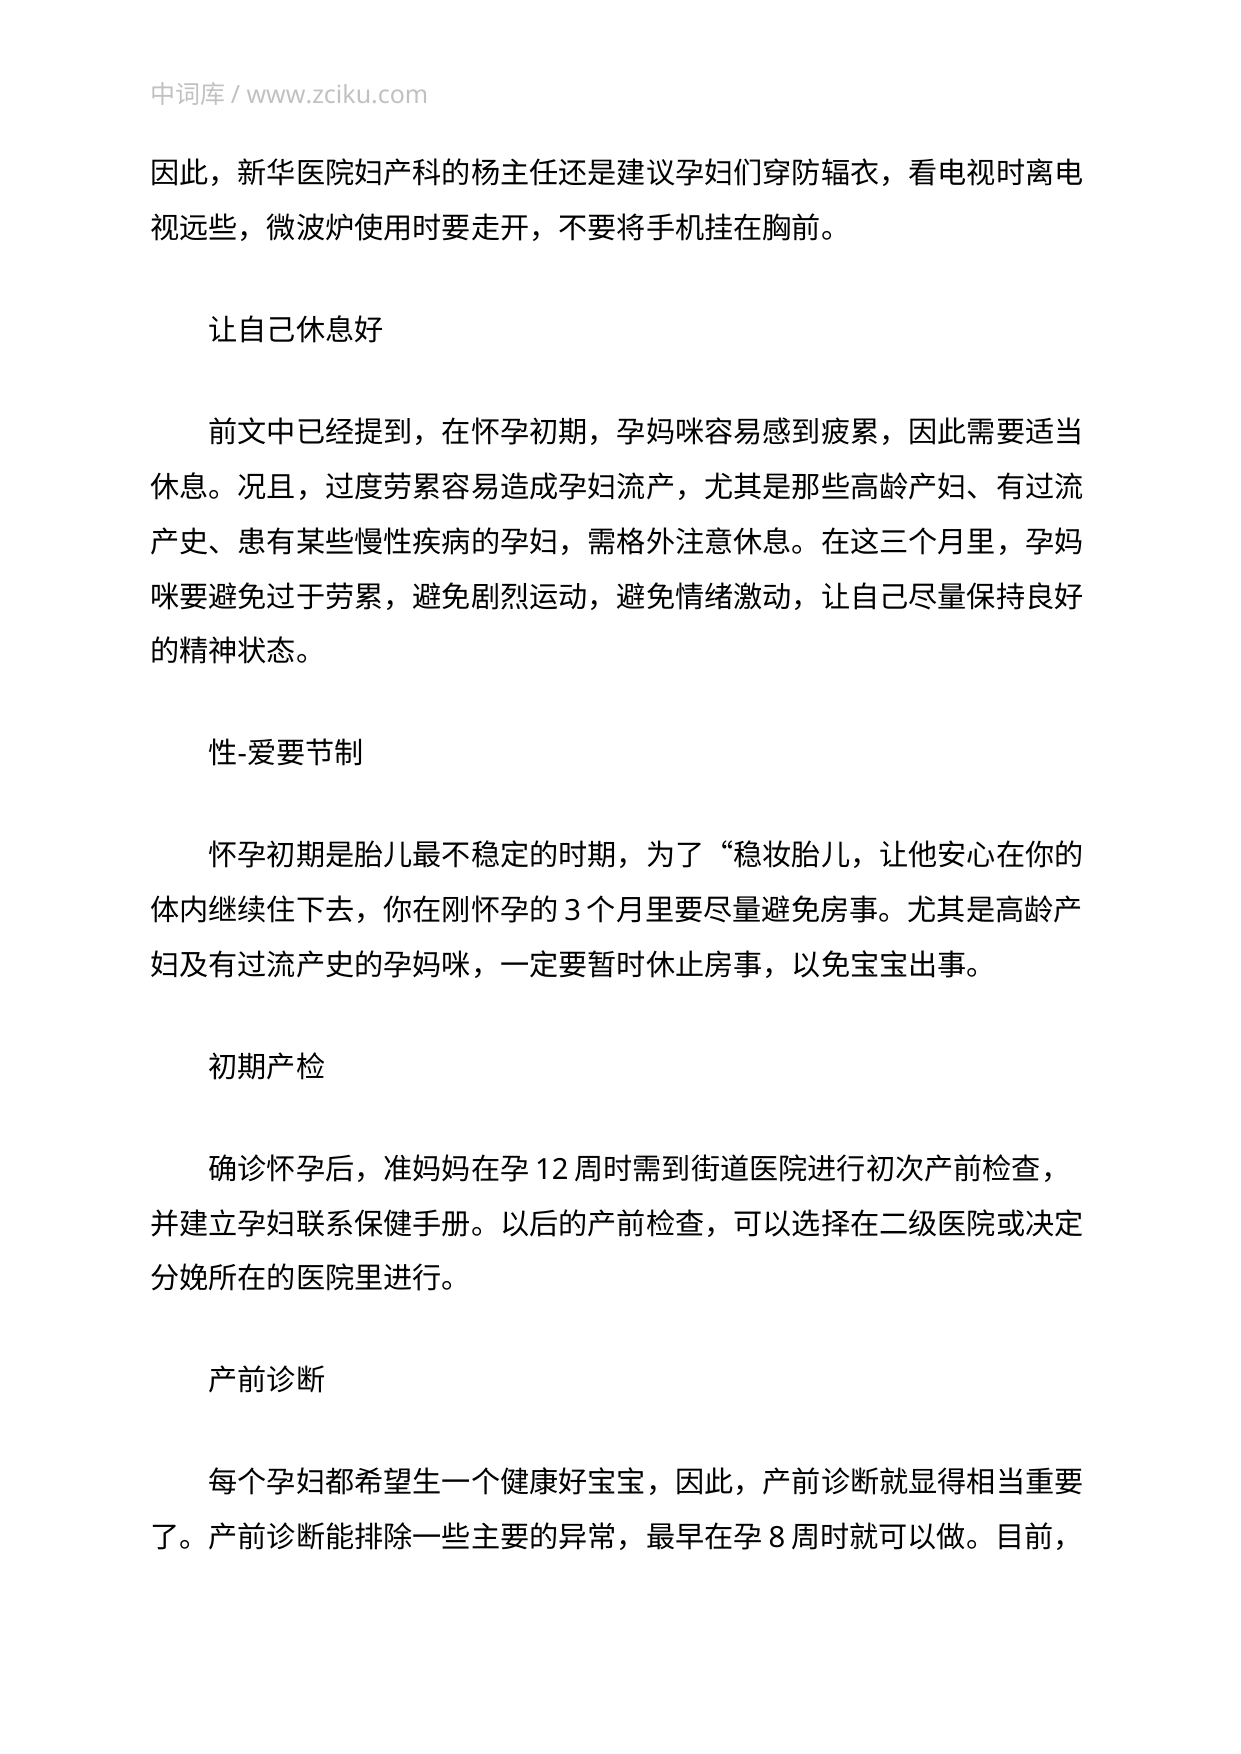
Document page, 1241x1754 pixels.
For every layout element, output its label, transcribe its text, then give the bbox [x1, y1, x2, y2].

text 产前诊断 [150, 1357, 1090, 1399]
text 让自己休息好 [150, 307, 1090, 349]
text 确诊怀孕后，准妈妈在孕12周时需到街道医院进行初次产前检查，并建立孕妇联系保健手册。以后的产前检查，可以选择在二级医院或决定分娩所在的医院里进行。 [150, 1145, 1090, 1297]
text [150, 1459, 1090, 1556]
text 怀孕初期是胎儿最不稳定的时期，为了“稳妆胎儿，让他安心在你的体内继续住下去，你在刚怀孕的3个月里要尽量避免房事。尤其是高龄产妇及有过流产史的孕妈咪，一定要暂时休止房事，以免宝宝出事。 [150, 832, 1090, 984]
text 初期产检 [150, 1043, 1090, 1086]
text 性-爱要节制 [150, 730, 1090, 772]
text 前文中已经提到，在怀孕初期，孕妈咪容易感到疲累，因此需要适当休息。况且，过度劳累容易造成孕妇流产，尤其是那些高龄产妇、有过流产史、患有某些慢性疾病的孕妇，需格外注意休息。在这三个月里，孕妈咪要避免过于劳累，避免剧烈运动，避免情绪激动，让自己尽量保持良好的精神状态。 [150, 408, 1090, 670]
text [150, 150, 1090, 247]
